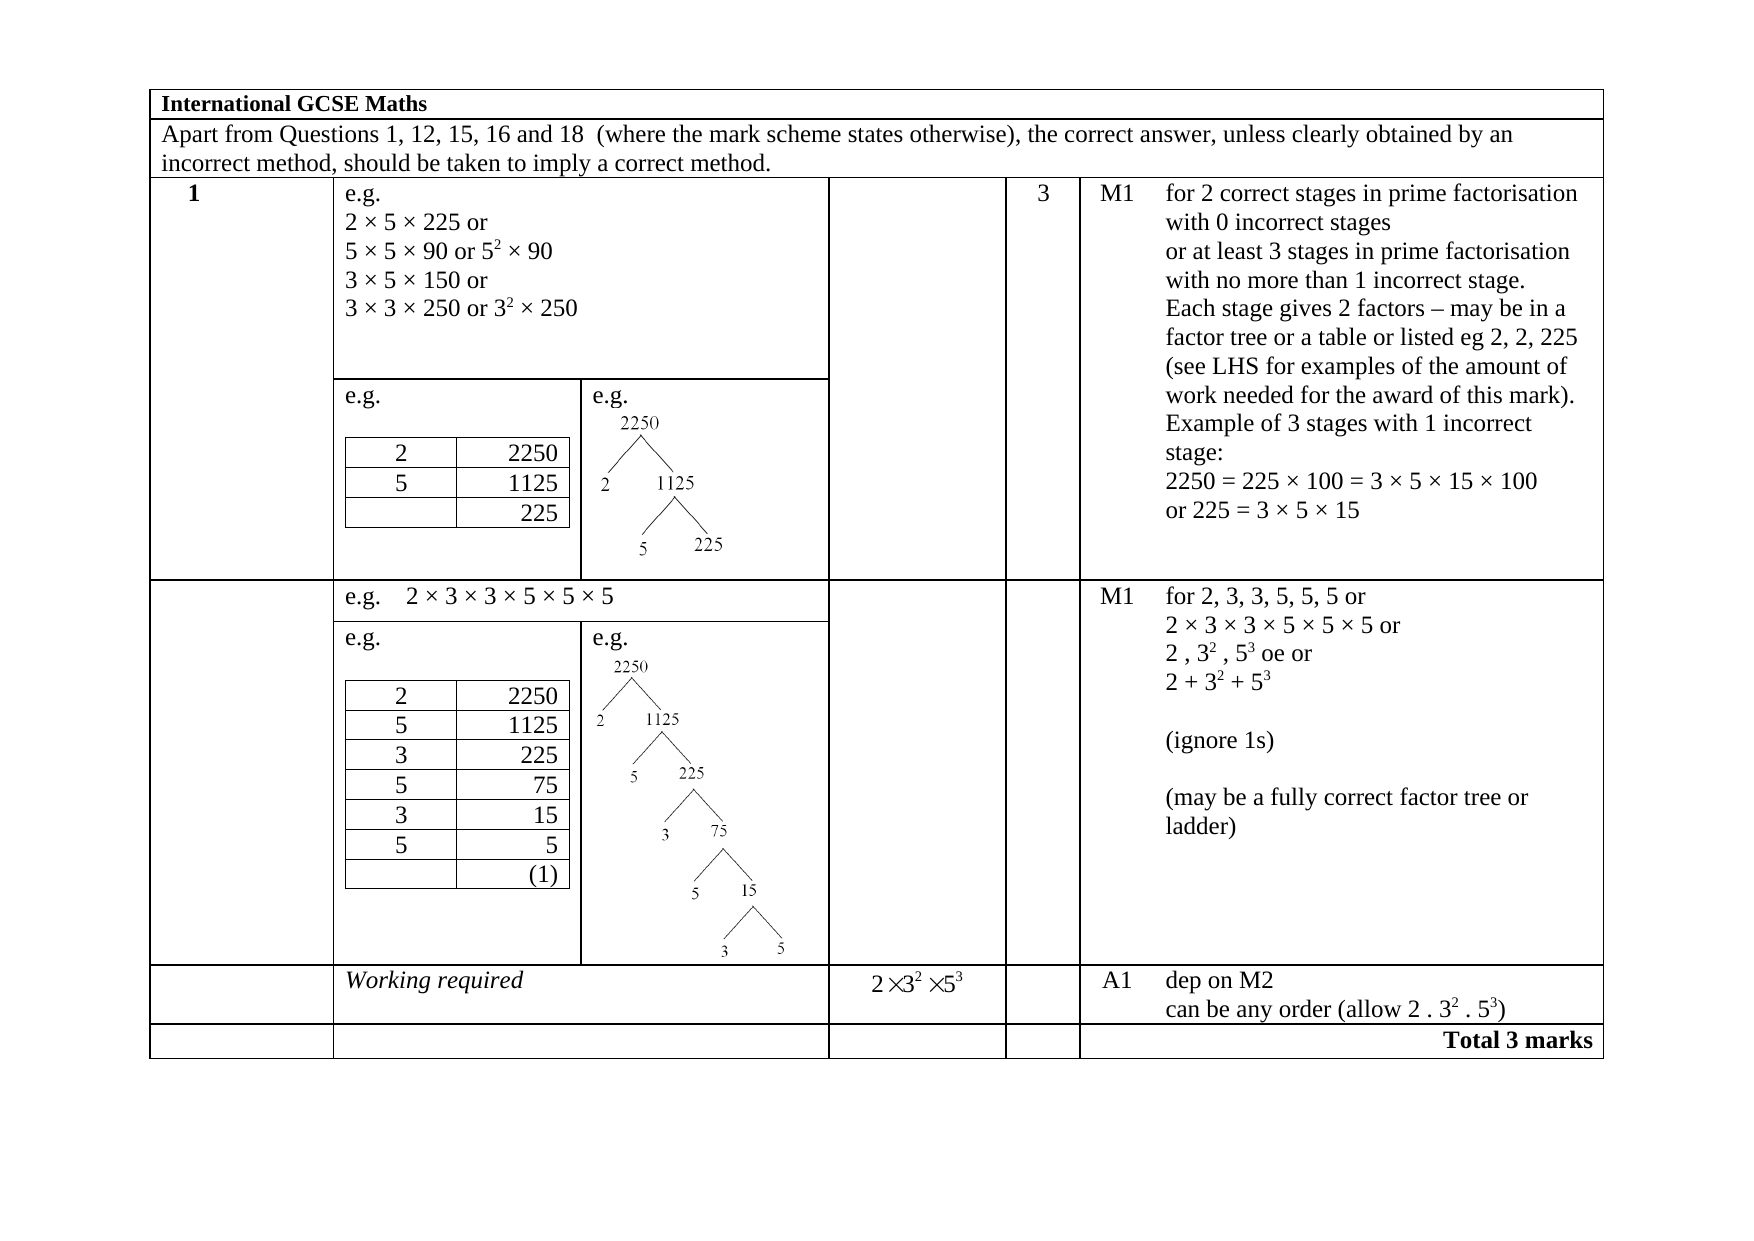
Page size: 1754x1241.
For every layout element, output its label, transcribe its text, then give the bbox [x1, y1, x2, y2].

table_cell [151, 581, 238, 964]
table_cell Total 3 marks [1154, 1025, 1603, 1058]
table_cell e.g. [334, 622, 580, 964]
table_cell [830, 581, 1005, 964]
table_cell 1 [151, 178, 238, 579]
table_cell dep on M2 can be any order (allow 2 . 32 . 53) [1154, 966, 1603, 1023]
table_cell e.g. [582, 380, 828, 579]
table_cell e.g. [582, 622, 828, 964]
table_cell [151, 966, 238, 1023]
table_cell Apart from Questions 1, 12, 15, 16 and 18 (where the mark scheme states otherwise), the correct answer, unless clearly obtained by an incorrect method, should be taken to imply a correct method. [151, 120, 1603, 177]
table_cell [830, 1025, 1005, 1058]
table_cell [238, 966, 333, 1023]
table_cell [151, 1025, 238, 1058]
table_cell [1007, 1025, 1079, 1058]
table_header International GCSE Maths [151, 90, 1603, 118]
table_cell e.g. 2 × 3 × 3 × 5 × 5 × 5 [334, 581, 828, 621]
table_cell [1007, 966, 1079, 1023]
table_cell [1081, 1025, 1154, 1058]
table_cell M1 [1081, 178, 1154, 579]
table_cell e.g. 2 × 5 × 225 or 5 × 5 × 90 or 52 × 90 3 × 5 × 150 or 3 × 3 × 250 or 32 × 250 [334, 178, 828, 378]
table_cell e.g. [334, 380, 580, 579]
table_cell 3 [1007, 178, 1079, 579]
table_cell [238, 178, 333, 579]
table_cell A1 [1081, 966, 1154, 1023]
picture [592, 408, 727, 559]
table_cell [1007, 581, 1079, 964]
table_cell [238, 1025, 333, 1058]
table_cell [830, 966, 1005, 1023]
table_cell for 2 correct stages in prime factorisation with 0 incorrect stages or at least 3 stages in prime factorisation with no more than 1 incorrect stage. Each stage gives 2 factors – may be in a factor tree or a table or listed eg 2, 2, 225 (see LHS for examples of the amount of work needed for the award of this mark). Example of 3 stages with 1 incorrect stage: 2250 = 225 × 100 = 3 × 5 × 15 × 100 or 225 = 3 × 5 × 15 [1154, 178, 1603, 579]
picture [592, 655, 793, 964]
table_cell M1 [1081, 581, 1154, 964]
table_cell for 2, 3, 3, 5, 5, 5 or 2 × 3 × 3 × 5 × 5 × 5 or 2 , 32 , 53 oe or 2 + 32 + 53 (ignore 1s) (may be a fully correct factor tree or ladder) [1154, 581, 1603, 964]
table_cell Working required [334, 966, 828, 1023]
table_cell [334, 1025, 828, 1058]
table_cell [238, 581, 333, 964]
table_cell [830, 178, 1005, 579]
